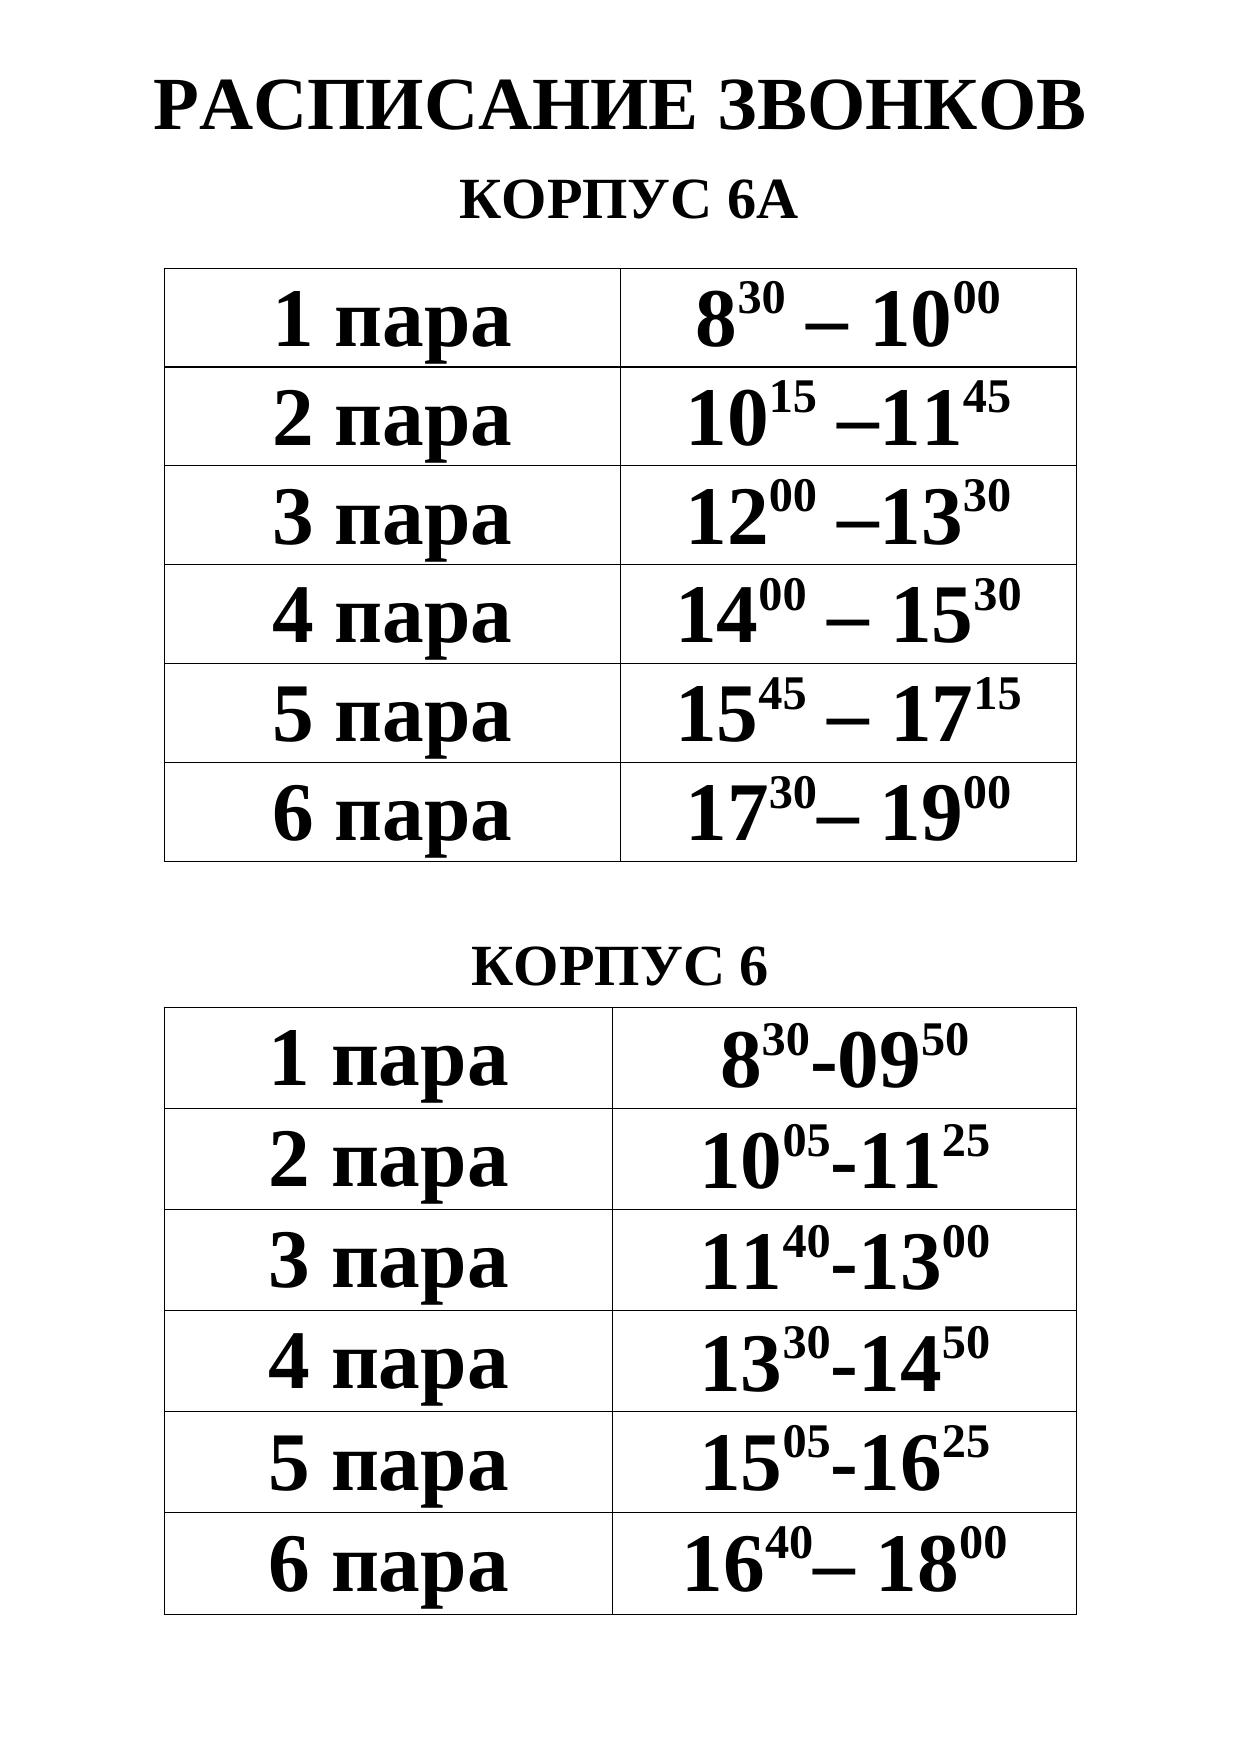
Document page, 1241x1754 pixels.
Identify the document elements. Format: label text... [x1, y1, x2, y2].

table_cell 1005-1125 [613, 1109, 1076, 1209]
table_cell 4 пара [165, 565, 620, 663]
table_cell 1400 – 1530 [621, 565, 1076, 663]
table_cell 1545 – 1715 [621, 664, 1076, 762]
table_cell 1640– 1800 [613, 1513, 1076, 1613]
table_cell 2 пара [165, 1109, 612, 1209]
table_cell 5 пара [165, 664, 620, 762]
table_cell 1330-1450 [613, 1311, 1076, 1411]
table_cell 3 пара [165, 1210, 612, 1310]
table_cell 6 пара [165, 1513, 612, 1613]
table_cell 1140-1300 [613, 1210, 1076, 1310]
table_cell 4 пара [165, 1311, 612, 1411]
table_cell 2 пара [165, 368, 620, 465]
table_header 830 – 1000 [621, 269, 1076, 366]
table_cell 1200 –1330 [621, 466, 1076, 564]
text Расписание звонков [59, 59, 1181, 145]
table_cell 6 пара [165, 763, 620, 861]
table_header 830-0950 [613, 1008, 1076, 1108]
table_cell 1015 –1145 [621, 368, 1076, 465]
table_cell 5 пара [165, 1412, 612, 1512]
table_cell 1730– 1900 [621, 763, 1076, 861]
table_header 1 пара [165, 269, 620, 366]
text корпус 6А [59, 164, 1181, 232]
text корпус 6 [59, 931, 1181, 998]
table_cell 1505-1625 [613, 1412, 1076, 1512]
table_header 1 пара [165, 1008, 612, 1108]
table_cell 3 пара [165, 466, 620, 564]
